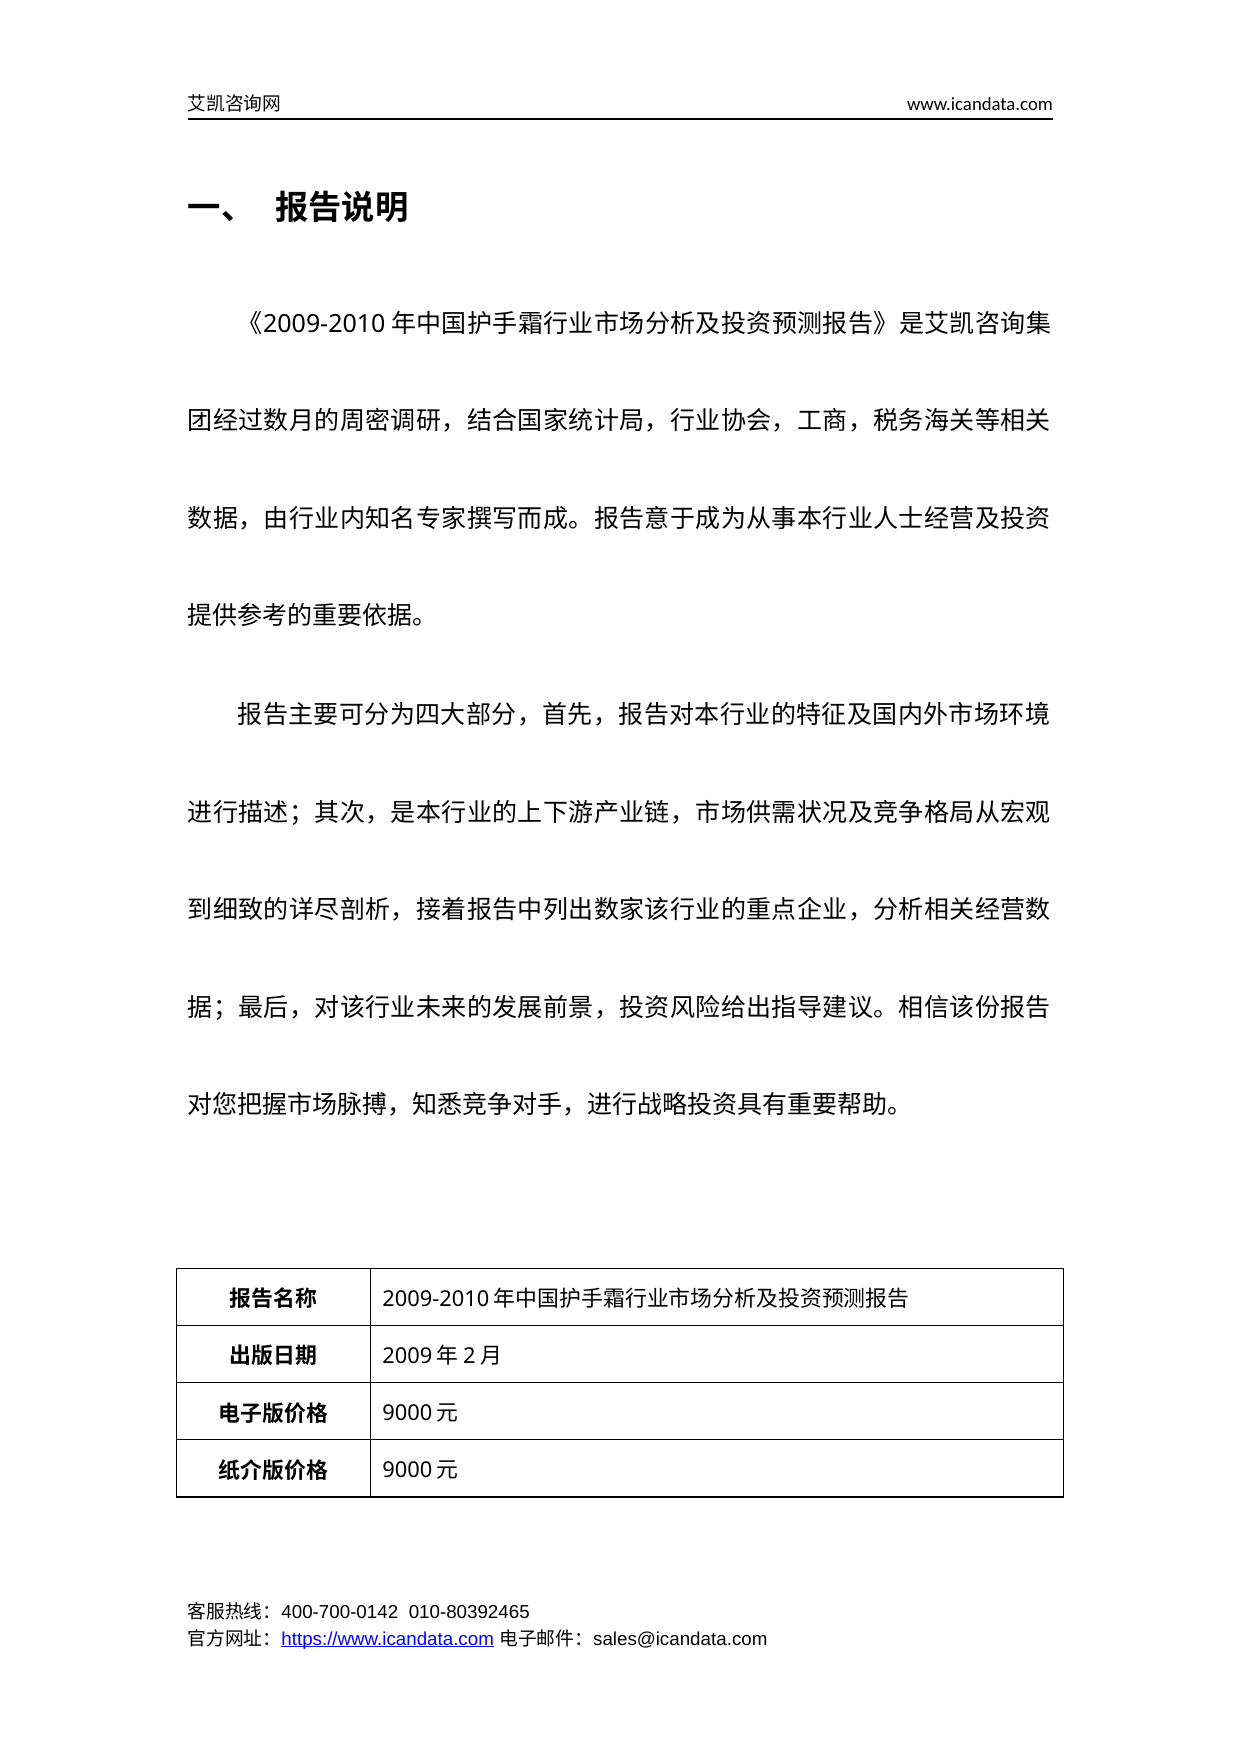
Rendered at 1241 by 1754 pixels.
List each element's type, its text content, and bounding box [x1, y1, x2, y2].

table_header 报告名称 [177, 1269, 370, 1325]
table_cell 纸介版价格 [177, 1440, 370, 1496]
text 报告主要可分为四大部分，首先，报告对本行业的特征及国内外市场环境进行描述；其次，是本行业的上下游产业链，市场供需状况及竞争格局从宏观到细致的详尽剖析，接着报告中列出数家该行业的重点企业，分析相关经营数据；最后，对该行业未来的发展前景，投资风险给出指导建议。相信该份报告对您把握市场脉搏，知悉竞争对手，进行战略投资具有重要帮助。 [187, 681, 1053, 1136]
table_cell 电子版价格 [177, 1383, 370, 1439]
table_cell 2009年2月 [371, 1326, 1063, 1382]
table_cell 9000元 [371, 1383, 1063, 1439]
table_cell 9000元 [371, 1440, 1063, 1496]
table_cell 出版日期 [177, 1326, 370, 1382]
text 《2009-2010年中国护手霜行业市场分析及投资预测报告》是艾凯咨询集团经过数月的周密调研，结合国家统计局，行业协会，工商，税务海关等相关数据，由行业内知名专家撰写而成。报告意于成为从事本行业人士经营及投资提供参考的重要依据。 [187, 289, 1053, 646]
subtitle 报告说明 [187, 172, 1053, 237]
table_header 2009-2010年中国护手霜行业市场分析及投资预测报告 [371, 1269, 1063, 1325]
